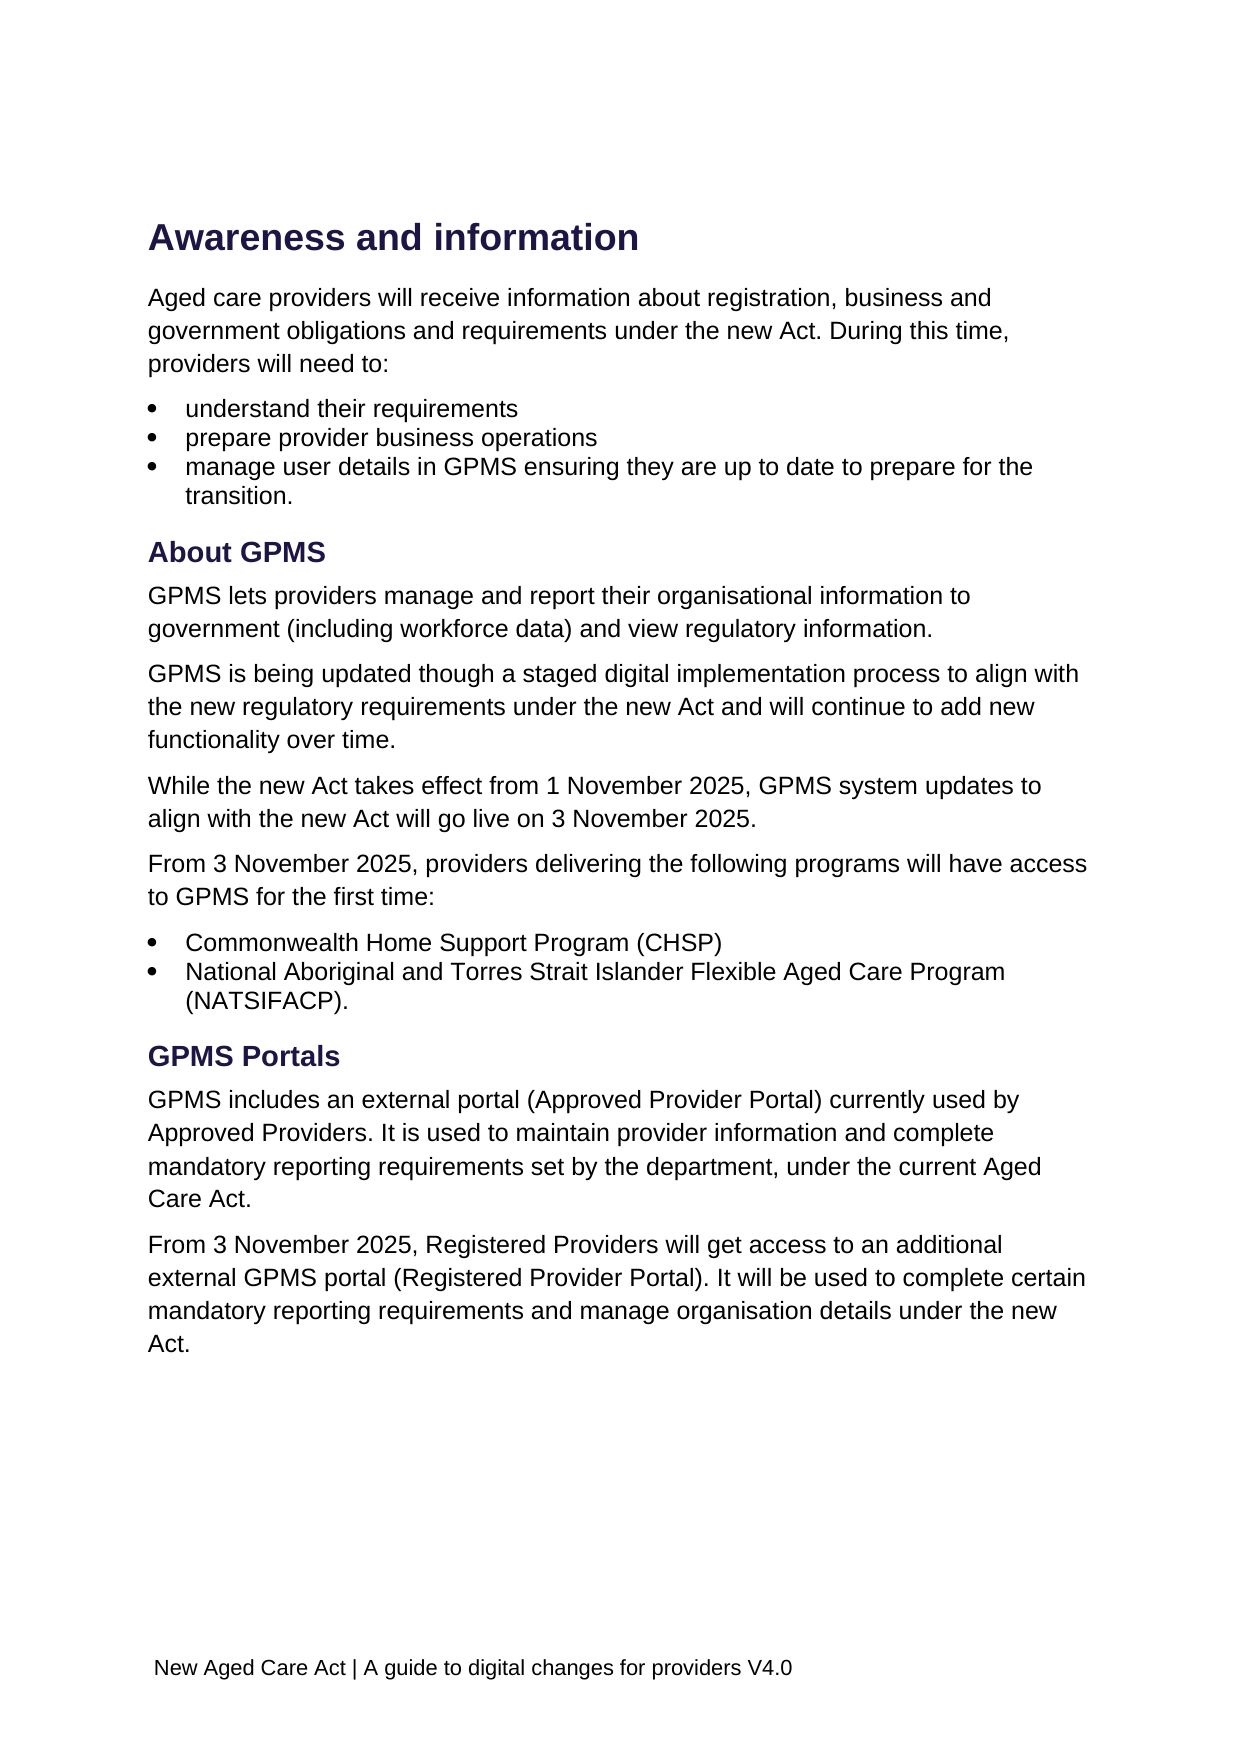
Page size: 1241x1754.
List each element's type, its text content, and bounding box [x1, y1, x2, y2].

subtitle About GPMS [148, 535, 1092, 568]
text GPMS is being updated though a staged digital implementation process to align with the new regulatory requirements under the new Act and will continue to add new functionality over time. [148, 659, 1092, 754]
list Commonwealth Home Support Program (CHSP) [148, 928, 1092, 957]
subtitle GPMS Portals [148, 1039, 1092, 1073]
text GPMS includes an external portal (Approved Provider Portal) currently used by Approved Providers. It is used to maintain provider information and complete mandatory reporting requirements set by the department, under the current Aged Care Act. [148, 1085, 1092, 1213]
subtitle Awareness and information [148, 215, 1092, 258]
list prepare provider business operations [148, 423, 1092, 452]
text While the new Act takes effect from 1 November 2025, GPMS system updates to align with the new Act will go live on 3 November 2025. [148, 771, 1092, 833]
text From 3 November 2025, providers delivering the following programs will have access to GPMS for the first time: [148, 849, 1092, 911]
text Aged care providers will receive information about registration, business and government obligations and requirements under the new Act. During this time, providers will need to: [148, 283, 1092, 378]
list manage user details in GPMS ensuring they are up to date to prepare for the transition. [148, 452, 1092, 510]
text GPMS lets providers manage and report their organisational information to government (including workforce data) and view regulatory information. [148, 581, 1092, 642]
list understand their requirements [148, 394, 1092, 423]
list National Aboriginal and Torres Strait Islander Flexible Aged Care Program (NATSIFACP). [148, 957, 1092, 1014]
text From 3 November 2025, Registered Providers will get access to an additional external GPMS portal (Registered Provider Portal). It will be used to complete certain mandatory reporting requirements and manage organisation details under the new Act. [148, 1230, 1092, 1358]
